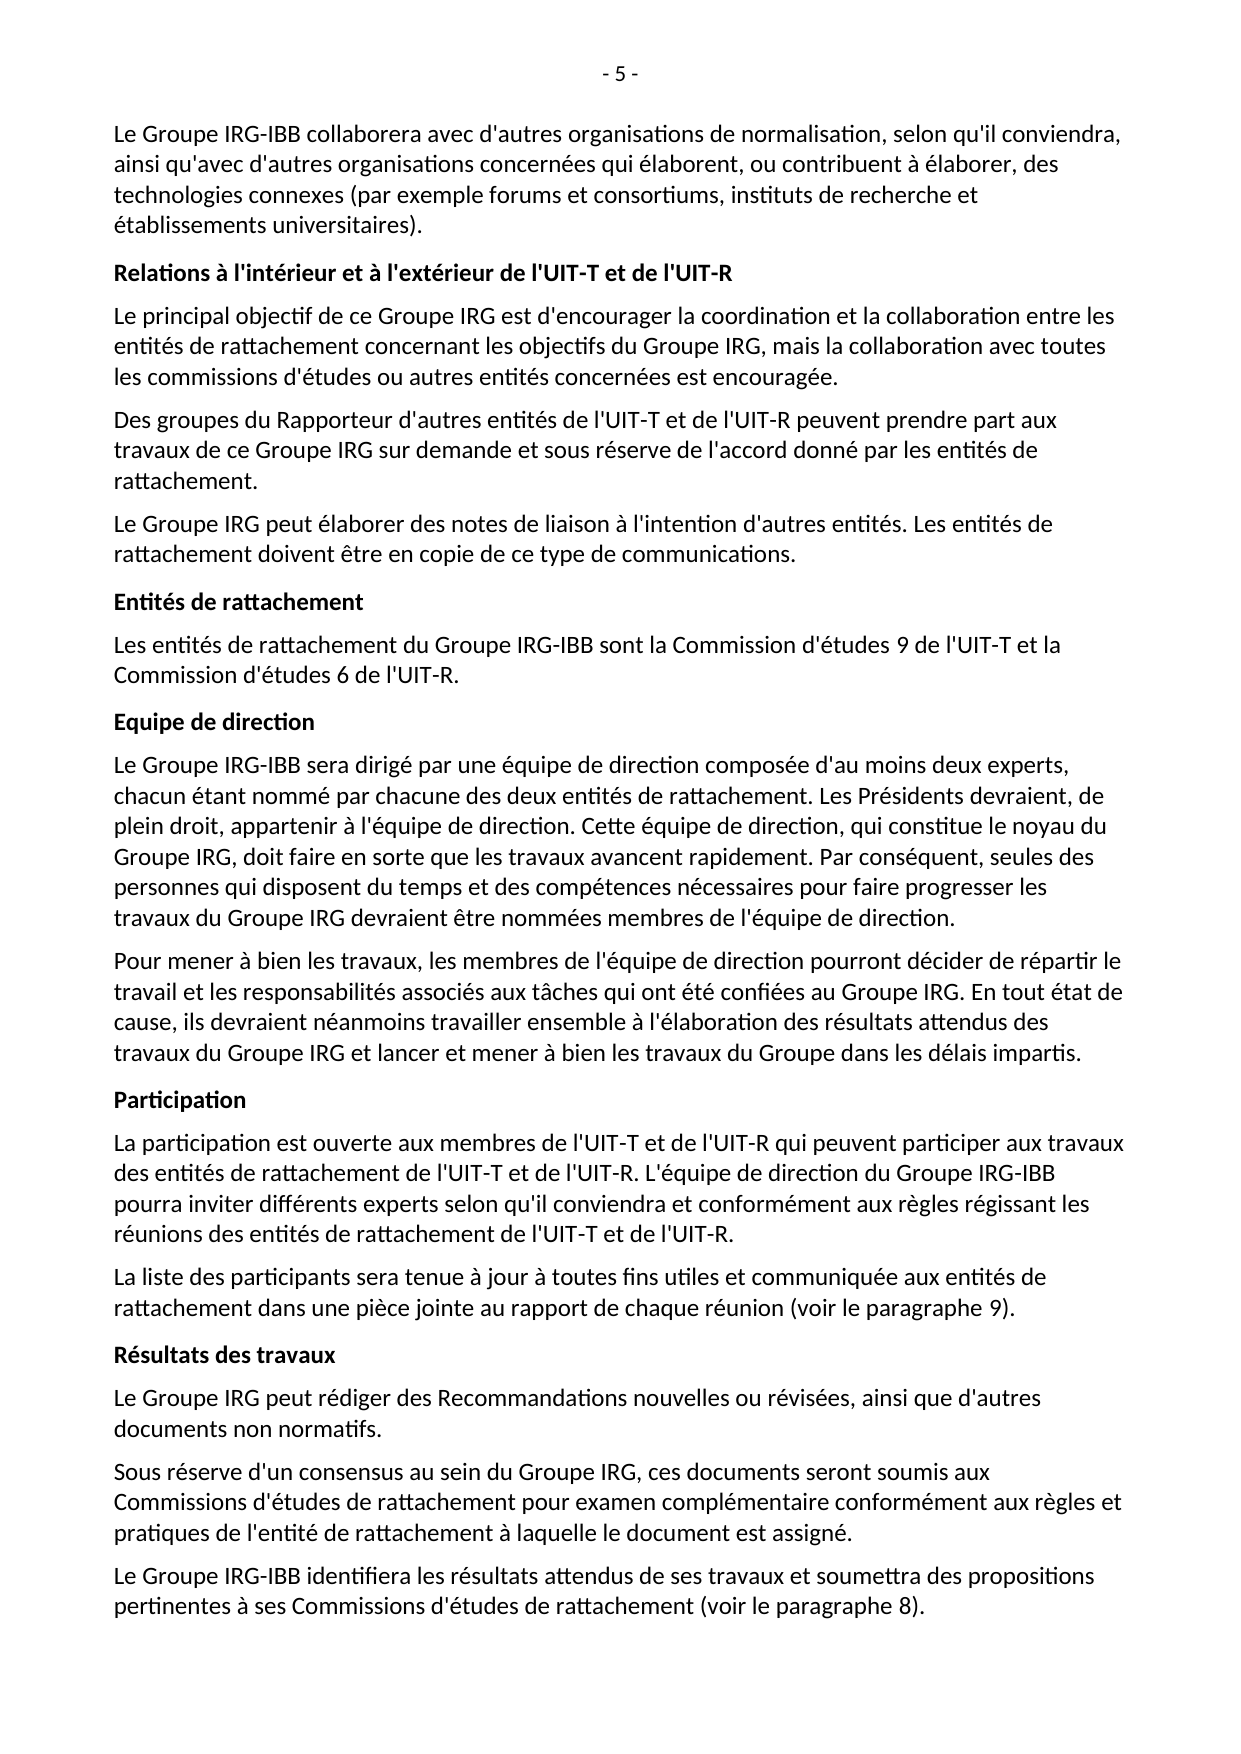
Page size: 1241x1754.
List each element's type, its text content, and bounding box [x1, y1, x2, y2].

list Le Groupe IRG-IBB collaborera avec d'autres organisations de normalisation, selon qu'il conviendra, ainsi qu'avec d'autres organisations concernées qui élaborent, ou contribuent à élaborer, des technologies connexes (par exemple forums et consortiums, instituts de recherche et établissements universitaires). [113, 118, 1127, 240]
text La liste des participants sera tenue à jour à toutes fins utiles et communiquée aux entités de rattachement dans une pièce jointe au rapport de chaque réunion (voir le paragraphe 9). [113, 1261, 1127, 1322]
subtitle Equipe de direction [113, 706, 1127, 737]
text Pour mener à bien les travaux, les membres de l'équipe de direction pourront décider de répartir le travail et les responsabilités associés aux tâches qui ont été confiées au Groupe IRG. En tout état de cause, ils devraient néanmoins travailler ensemble à l'élaboration des résultats attendus des travaux du Groupe IRG et lancer et mener à bien les travaux du Groupe dans les délais impartis. [113, 945, 1127, 1067]
text Le Groupe IRG peut élaborer des notes de liaison à l'intention d'autres entités. Les entités de rattachement doivent être en copie de ce type de communications. [113, 508, 1127, 569]
text Les entités de rattachement du Groupe IRG-IBB sont la Commission d'études 9 de l'UIT-T et la Commission d'études 6 de l'UIT-R. [113, 629, 1127, 690]
text Le principal objectif de ce Groupe IRG est d'encourager la coordination et la collaboration entre les entités de rattachement concernant les objectifs du Groupe IRG, mais la collaboration avec toutes les commissions d'études ou autres entités concernées est encouragée. [113, 300, 1127, 391]
text Le Groupe IRG-IBB sera dirigé par une équipe de direction composée d'au moins deux experts, chacun étant nommé par chacune des deux entités de rattachement. Les Présidents devraient, de plein droit, appartenir à l'équipe de direction. Cette équipe de direction, qui constitue le noyau du Groupe IRG, doit faire en sorte que les travaux avancent rapidement. Par conséquent, seules des personnes qui disposent du temps et des compétences nécessaires pour faire progresser les travaux du Groupe IRG devraient être nommées membres de l'équipe de direction. [113, 749, 1127, 933]
text Sous réserve d'un consensus au sein du Groupe IRG, ces documents seront soumis aux Commissions d'études de rattachement pour examen complémentaire conformément aux règles et pratiques de l'entité de rattachement à laquelle le document est assigné. [113, 1456, 1127, 1547]
text La participation est ouverte aux membres de l'UIT-T et de l'UIT-R qui peuvent participer aux travaux des entités de rattachement de l'UIT-T et de l'UIT-R. L'équipe de direction du Groupe IRG-IBB pourra inviter différents experts selon qu'il conviendra et conformément aux règles régissant les réunions des entités de rattachement de l'UIT-T et de l'UIT-R. [113, 1127, 1127, 1249]
subtitle Relations à l'intérieur et à l'extérieur de l'UIT-T et de l'UIT-R [113, 257, 1127, 287]
subtitle Entités de rattachement [113, 586, 1127, 616]
subtitle Participation [113, 1084, 1127, 1114]
text Des groupes du Rapporteur d'autres entités de l'UIT-T et de l'UIT-R peuvent prendre part aux travaux de ce Groupe IRG sur demande et sous réserve de l'accord donné par les entités de rattachement. [113, 404, 1127, 496]
text Le Groupe IRG-IBB identifiera les résultats attendus de ses travaux et soumettra des propositions pertinentes à ses Commissions d'études de rattachement (voir le paragraphe 8). [113, 1560, 1127, 1621]
subtitle Résultats des travaux [113, 1339, 1127, 1370]
text Le Groupe IRG peut rédiger des Recommandations nouvelles ou révisées, ainsi que d'autres documents non normatifs. [113, 1382, 1127, 1443]
